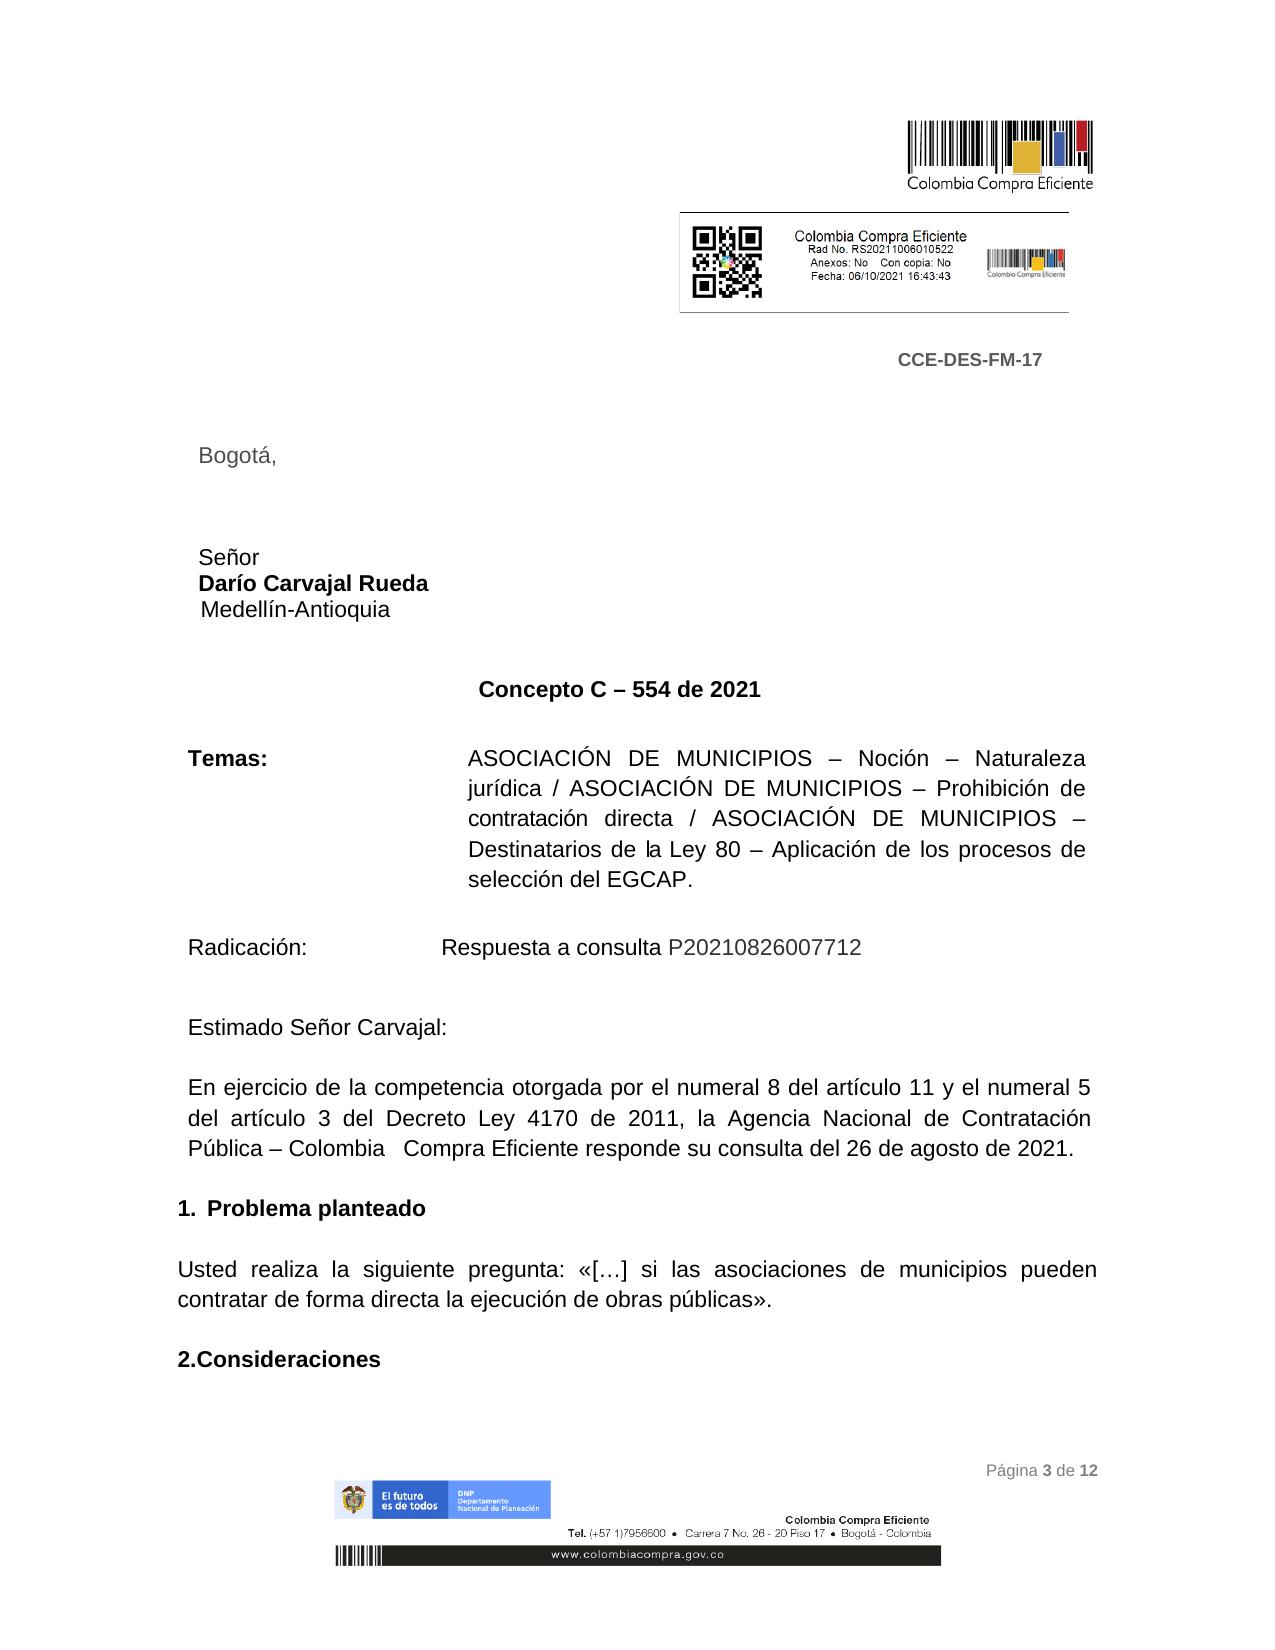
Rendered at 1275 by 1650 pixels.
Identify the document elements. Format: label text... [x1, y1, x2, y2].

picture [899, 114, 1099, 196]
picture [334, 1480, 942, 1566]
text Concepto C – 554 de 2021 [478, 676, 1098, 702]
picture [679, 212, 1069, 313]
text Señor [198, 544, 1098, 570]
text 2.Consideraciones [177, 1346, 1098, 1372]
text Bogotá, [198, 442, 1098, 469]
text Radicación: Respuesta a consulta P20210826007712 [188, 933, 1098, 960]
text En ejercicio de la competencia otorgada por el numeral 8 del artículo 11 y el numeral 5 del artículo 3 del Decreto Ley 4170 de 2011, la Agencia Nacional de Contratación Pública – Colombia Compra Eficiente responde su consulta del 26 de agosto de 2021. [188, 1074, 1093, 1161]
text Medellín-Antioquia [200, 596, 1098, 623]
list Problema planteado [177, 1195, 1098, 1221]
text Estimado Señor Carvajal: [188, 1014, 1098, 1040]
text Temas: ASOCIACIÓN DE MUNICIPIOS – Noción – Naturaleza jurídica / ASOCIACIÓN DE MUNICIPIOS ‒ Prohibición de contratación directa / ASOCIACIÓN DE MUNICIPIOS ‒ Destinatarios de la Ley 80 – Aplicación de los procesos de selección del EGCAP. [188, 745, 1086, 892]
text Darío Carvajal Rueda [198, 570, 1098, 596]
text Usted realiza la siguiente pregunta: «[…] si las asociaciones de municipios pueden contratar de forma directa la ejecución de obras públicas». [177, 1256, 1098, 1312]
text CCE-DES-FM-17 [177, 348, 1042, 370]
